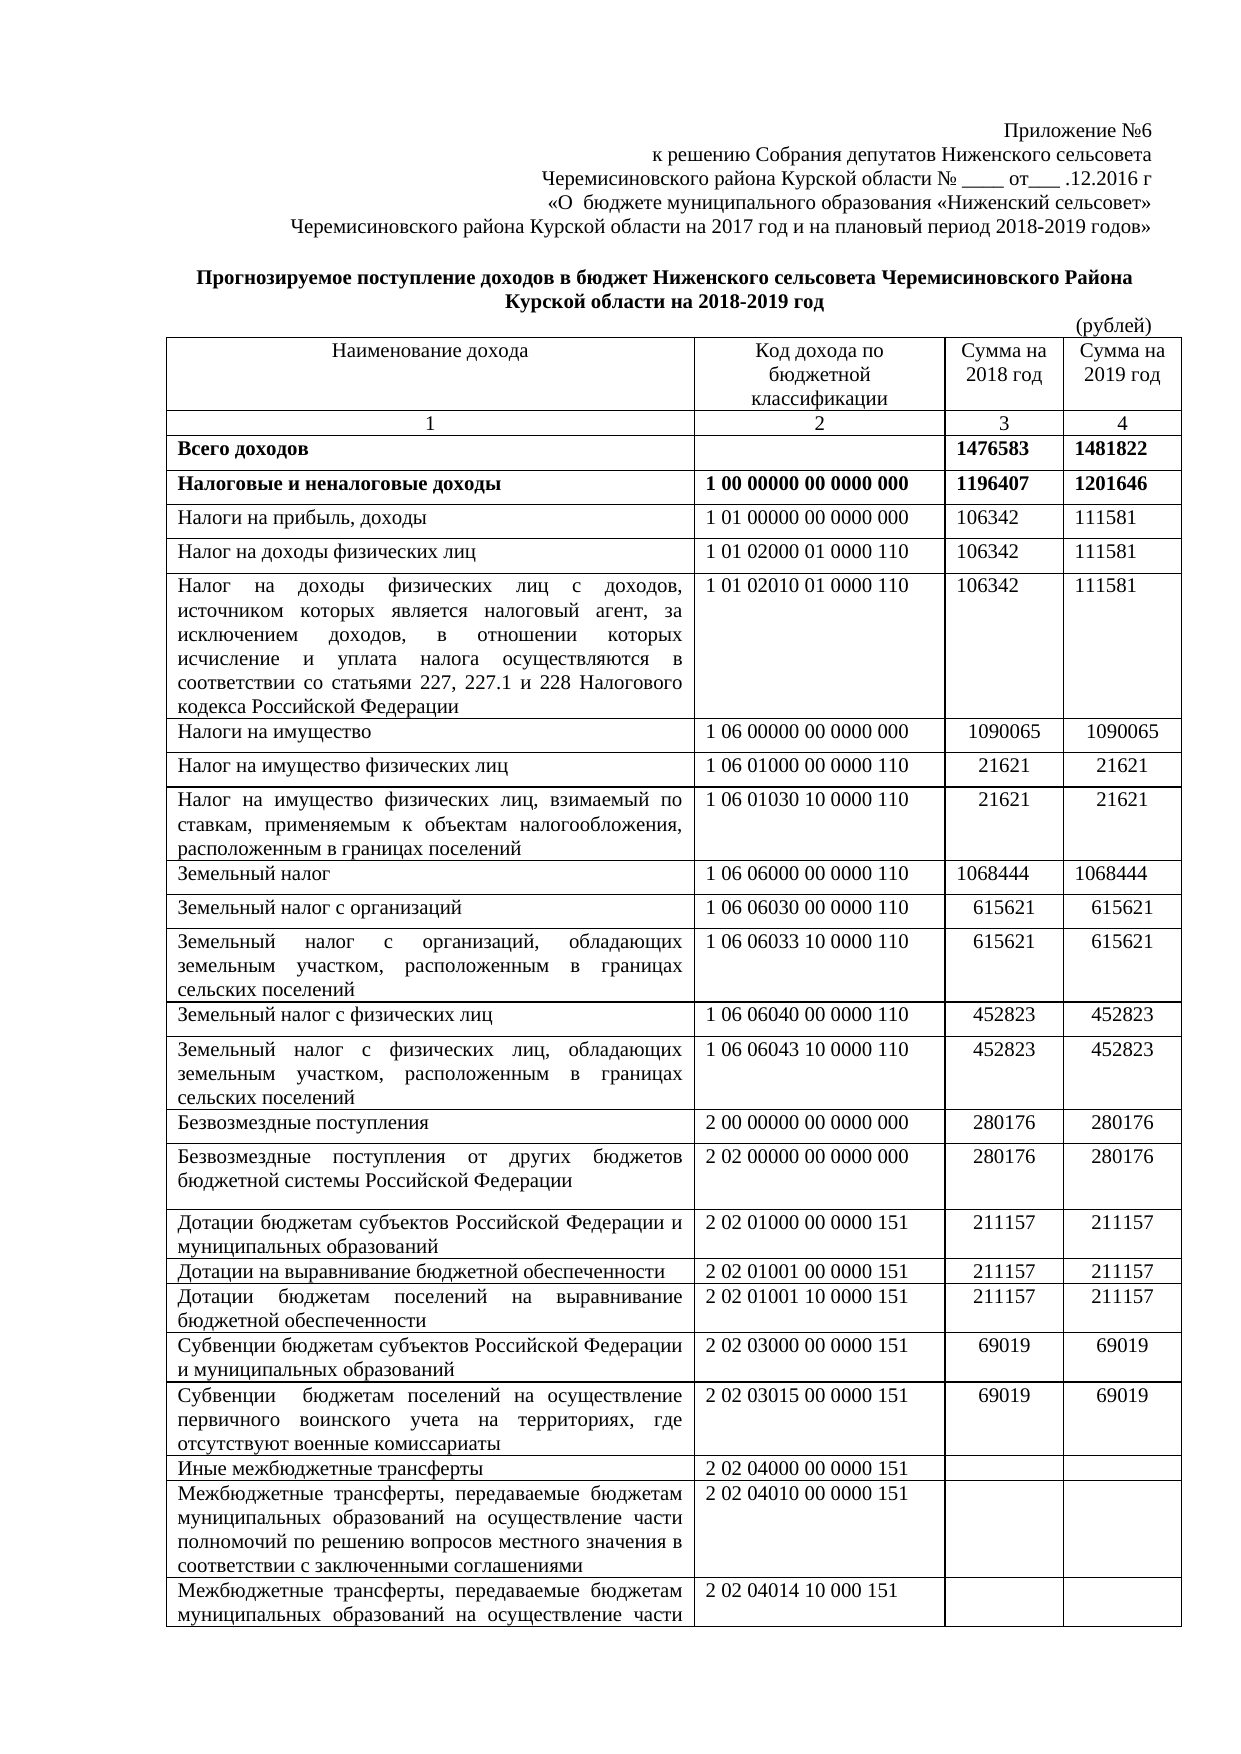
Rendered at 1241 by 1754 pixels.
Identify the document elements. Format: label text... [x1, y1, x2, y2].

table_cell Безвозмездные поступления [167, 1110, 694, 1143]
table_cell 1 06 06000 00 0000 110 [695, 861, 944, 894]
table_cell 69019 [946, 1333, 1063, 1381]
table_cell 2 02 01001 00 0000 151 [695, 1259, 944, 1283]
table_cell 615621 [946, 895, 1063, 928]
table_cell Земельный налог с организаций, обладающих земельным участком, расположенным в границах сельских поселений [167, 929, 694, 1001]
table_cell Налоги на имущество [167, 719, 694, 752]
table_cell 1 01 02000 01 0000 110 [695, 539, 944, 572]
table_cell Дотации бюджетам субъектов Российской Федерации и муниципальных образований [167, 1210, 694, 1258]
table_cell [167, 1578, 694, 1626]
table_cell 1 06 06030 00 0000 110 [695, 895, 944, 928]
table_cell Налог на имущество физических лиц, взимаемый по ставкам, применяемым к объектам налогообложения, расположенным в границах поселений [167, 788, 694, 859]
table_cell 1 06 01030 10 0000 110 [695, 788, 944, 859]
table_cell 69019 [946, 1383, 1063, 1455]
table_cell 211157 [1064, 1210, 1181, 1258]
table_cell 111581 [1064, 574, 1181, 718]
table_cell 2 02 01000 00 0000 151 [695, 1210, 944, 1258]
table_cell 111581 [1064, 505, 1181, 538]
table_cell 211157 [946, 1259, 1063, 1283]
table_cell 21621 [1064, 788, 1181, 859]
text Черемисиновского района Курской области на 2017 год и на плановый период 2018-2019 годов» [177, 214, 1152, 238]
table_cell 106342 [946, 539, 1063, 572]
table_cell Налог на доходы физических лиц с доходов, источником которых является налоговый агент, за исключением доходов, в отношении которых исчисление и уплата налога осуществляются в соответствии со статьями 227, 227.1 и 228 Налогового кодекса Российской Федерации [167, 574, 694, 718]
table_cell [1064, 1578, 1181, 1626]
table_cell Субвенции бюджетам поселений на осуществление первичного воинского учета на территориях, где отсутствуют военные комиссариаты [167, 1383, 694, 1455]
table_cell 2 02 00000 00 0000 000 [695, 1144, 944, 1209]
table_cell 2 00 00000 00 0000 000 [695, 1110, 944, 1143]
table_cell 1476583 [946, 436, 1063, 469]
table_cell Земельный налог [167, 861, 694, 894]
table_cell 452823 [1064, 1037, 1181, 1109]
table_cell 1 06 06040 00 0000 110 [695, 1003, 944, 1036]
table_cell 1 01 00000 00 0000 000 [695, 505, 944, 538]
table_cell 1201646 [1064, 471, 1181, 504]
table_cell Дотации на выравнивание бюджетной обеспеченности [167, 1259, 694, 1283]
table_cell 106342 [946, 505, 1063, 538]
table_cell Безвозмездные поступления от других бюджетов бюджетной системы Российской Федерации [167, 1144, 694, 1209]
table_cell 1 [167, 411, 694, 435]
table_cell 2 02 04010 00 0000 151 [695, 1481, 944, 1577]
table_cell 106342 [946, 574, 1063, 718]
table_cell 1 01 02010 01 0000 110 [695, 574, 944, 718]
table_cell 2 02 04000 00 0000 151 [695, 1456, 944, 1480]
table_header Сумма на 2018 год [946, 338, 1063, 410]
table_cell 1481822 [1064, 436, 1181, 469]
table_cell [695, 436, 944, 469]
table_cell 21621 [946, 753, 1063, 786]
table_header Код дохода по бюджетной классификации [695, 338, 944, 410]
table_cell 21621 [946, 788, 1063, 859]
table_cell 615621 [946, 929, 1063, 1001]
table_cell Дотации бюджетам поселений на выравнивание бюджетной обеспеченности [167, 1284, 694, 1332]
table_cell Субвенции бюджетам субъектов Российской Федерации и муниципальных образований [167, 1333, 694, 1381]
table_cell 280176 [946, 1110, 1063, 1143]
table_cell 452823 [1064, 1003, 1181, 1036]
table_cell [946, 1456, 1063, 1480]
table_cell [695, 1578, 944, 1626]
table_cell 452823 [946, 1003, 1063, 1036]
table_cell 1 06 00000 00 0000 000 [695, 719, 944, 752]
table_cell Налоги на прибыль, доходы [167, 505, 694, 538]
table_cell 2 02 03015 00 0000 151 [695, 1383, 944, 1455]
table_header Сумма на 2019 год [1064, 338, 1181, 410]
table_cell 69019 [1064, 1333, 1181, 1381]
text «О бюджете муниципального образования «Ниженский сельсовет» [177, 190, 1152, 214]
table_cell 3 [946, 411, 1063, 435]
table_cell 1 00 00000 00 0000 000 [695, 471, 944, 504]
table_cell Всего доходов [167, 436, 694, 469]
table_cell Земельный налог с физических лиц [167, 1003, 694, 1036]
table_cell 2 02 01001 10 0000 151 [695, 1284, 944, 1332]
table_cell [946, 1481, 1063, 1577]
table_cell [1064, 1481, 1181, 1577]
table_cell Земельный налог с организаций [167, 895, 694, 928]
table_cell 1090065 [1064, 719, 1181, 752]
table_cell Налоговые и неналоговые доходы [167, 471, 694, 504]
table_cell 1196407 [946, 471, 1063, 504]
text Прогнозируемое поступление доходов в бюджет Ниженского сельсовета Черемисиновского Района Курской области на 2018-2019 год [177, 265, 1152, 313]
table_cell 280176 [1064, 1110, 1181, 1143]
table_cell Налог на имущество физических лиц [167, 753, 694, 786]
table_cell 615621 [1064, 895, 1181, 928]
table_cell 1068444 [946, 861, 1063, 894]
table_header Наименование дохода [167, 338, 694, 410]
table_cell 2 02 03000 00 0000 151 [695, 1333, 944, 1381]
table_cell 1 06 06033 10 0000 110 [695, 929, 944, 1001]
table_cell 280176 [946, 1144, 1063, 1209]
table_cell 452823 [946, 1037, 1063, 1109]
table_cell Налог на доходы физических лиц [167, 539, 694, 572]
table_cell [946, 1578, 1063, 1626]
table_cell 1068444 [1064, 861, 1181, 894]
table_cell Земельный налог с физических лиц, обладающих земельным участком, расположенным в границах сельских поселений [167, 1037, 694, 1109]
text (рублей) [177, 313, 1152, 337]
table_cell 280176 [1064, 1144, 1181, 1209]
text Черемисиновского района Курской области № ____ от___ .12.2016 г [177, 166, 1152, 190]
table_cell Иные межбюджетные трансферты [167, 1456, 694, 1480]
table_cell [1064, 1456, 1181, 1480]
table_cell 111581 [1064, 539, 1181, 572]
table_cell 1 06 01000 00 0000 110 [695, 753, 944, 786]
table_cell 211157 [946, 1284, 1063, 1332]
table_cell 211157 [946, 1210, 1063, 1258]
table_cell 69019 [1064, 1383, 1181, 1455]
text Приложение №6 [177, 118, 1152, 142]
text к решению Собрания депутатов Ниженского сельсовета [177, 142, 1152, 166]
table_cell 4 [1064, 411, 1181, 435]
table_cell 615621 [1064, 929, 1181, 1001]
table_cell 211157 [1064, 1259, 1181, 1283]
table_cell 1 06 06043 10 0000 110 [695, 1037, 944, 1109]
table_cell 2 [695, 411, 944, 435]
table_cell 1090065 [946, 719, 1063, 752]
table_cell 211157 [1064, 1284, 1181, 1332]
table_cell 21621 [1064, 753, 1181, 786]
